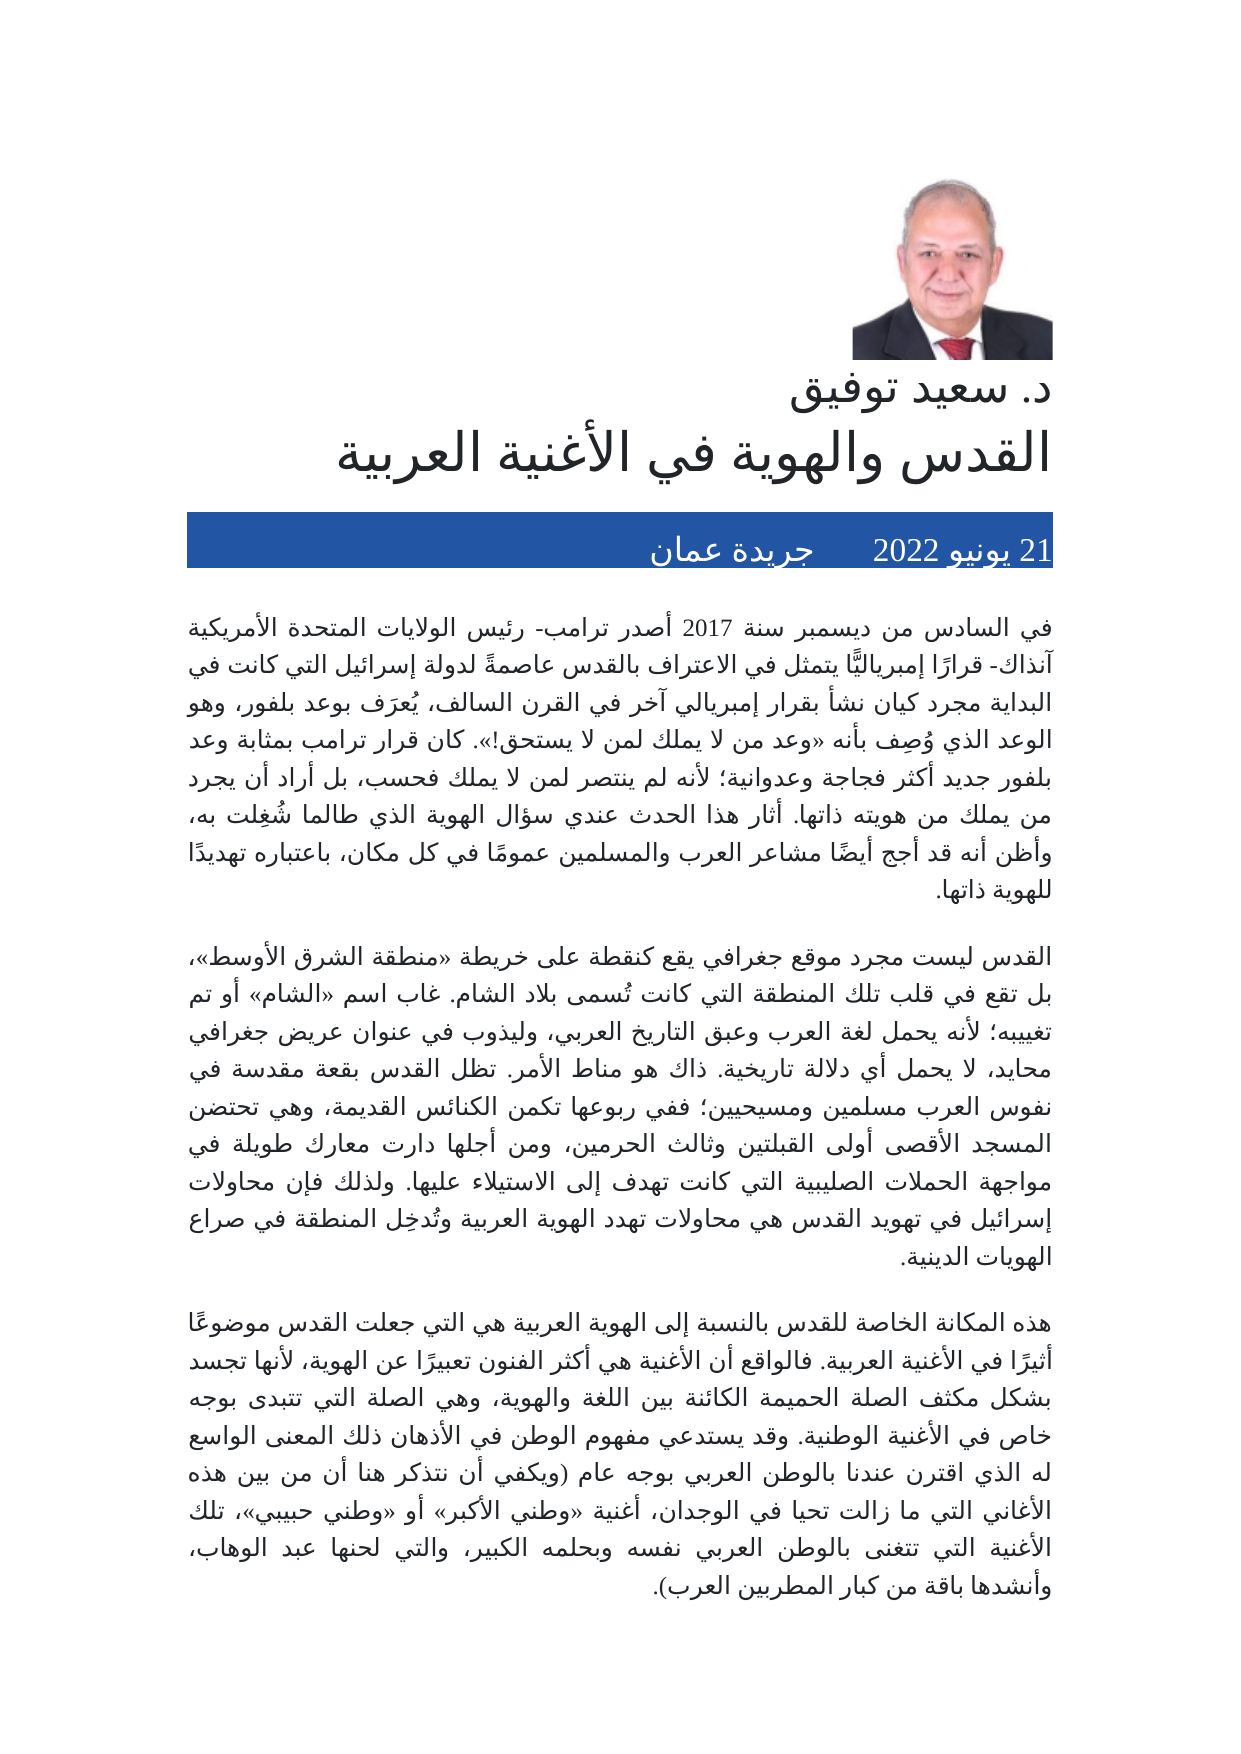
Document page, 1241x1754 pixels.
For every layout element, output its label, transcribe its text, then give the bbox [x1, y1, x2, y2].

text 21 يونيو 2022 جريدة عمان [187, 512, 1053, 568]
text هذه المكانة الخاصة للقدس بالنسبة إلى الهوية العربية هي التي جعلت القدس موضوعًا أثيرًا في الأغنية العربية. فالواقع أن الأغنية هي أكثر الفنون تعبيرًا عن الهوية، لأنها تجسد بشكل مكثف الصلة الحميمة الكائنة بين اللغة والهوية، وهي الصلة التي تتبدى بوجه خاص في الأغنية الوطنية. وقد يستدعي مفهوم الوطن في الأذهان ذلك المعنى الواسع له الذي اقترن عندنا بالوطن العربي بوجه عام (ويكفي أن نتذكر هنا أن من بين هذه الأغاني التي ما زالت تحيا في الوجدان، أغنية «وطني الأكبر» أو «وطني حبيبي»، تلك الأغنية التي تتغنى بالوطن العربي نفسه وبحلمه الكبير، والتي لحنها عبد الوهاب، وأنشدها باقة من كبار المطربين العرب). [187, 1300, 1053, 1600]
text في السادس من ديسمبر سنة 2017 أصدر ترامب- رئيس الولايات المتحدة الأمريكية آنذاك- قرارًا إمبرياليًّا يتمثل في الاعتراف بالقدس عاصمةً لدولة إسرائيل التي كانت في البداية مجرد كيان نشأ بقرار إمبريالي آخر في القرن السالف، يُعرَف بوعد بلفور، وهو الوعد الذي وُصِف بأنه «وعد من لا يملك لمن لا يستحق!». كان قرار ترامب بمثابة وعد بلفور جديد أكثر فجاجة وعدوانية؛ لأنه لم ينتصر لمن لا يملك فحسب، بل أراد أن يجرد من يملك من هويته ذاتها. أثار هذا الحدث عندي سؤال الهوية الذي طالما شُغِلت به، وأظن أنه قد أجج أيضًا مشاعر العرب والمسلمين عمومًا في كل مكان، باعتباره تهديدًا للهوية ذاتها. [187, 604, 1053, 904]
text القدس ليست مجرد موقع جغرافي يقع كنقطة على خريطة «منطقة الشرق الأوسط»، بل تقع في قلب تلك المنطقة التي كانت تُسمى بلاد الشام. غاب اسم «الشام» أو تم تغييبه؛ لأنه يحمل لغة العرب وعبق التاريخ العربي، وليذوب في عنوان عريض جغرافي محايد، لا يحمل أي دلالة تاريخية. ذاك هو مناط الأمر. تظل القدس بقعة مقدسة في نفوس العرب مسلمين ومسيحيين؛ ففي ربوعها تكمن الكنائس القديمة، وهي تحتضن المسجد الأقصى أولى القبلتين وثالث الحرمين، ومن أجلها دارت معارك طويلة في مواجهة الحملات الصليبية التي كانت تهدف إلى الاستيلاء عليها. ولذلك فإن محاولات إسرائيل في تهويد القدس هي محاولات تهدد الهوية العربية وتُدخِل المنطقة في صراع الهويات الدينية. [187, 933, 1053, 1271]
picture [852, 178, 1053, 360]
text د. سعيد توفيق [187, 360, 1053, 413]
text القدس والهوية في الأغنية العربية [187, 413, 1053, 483]
